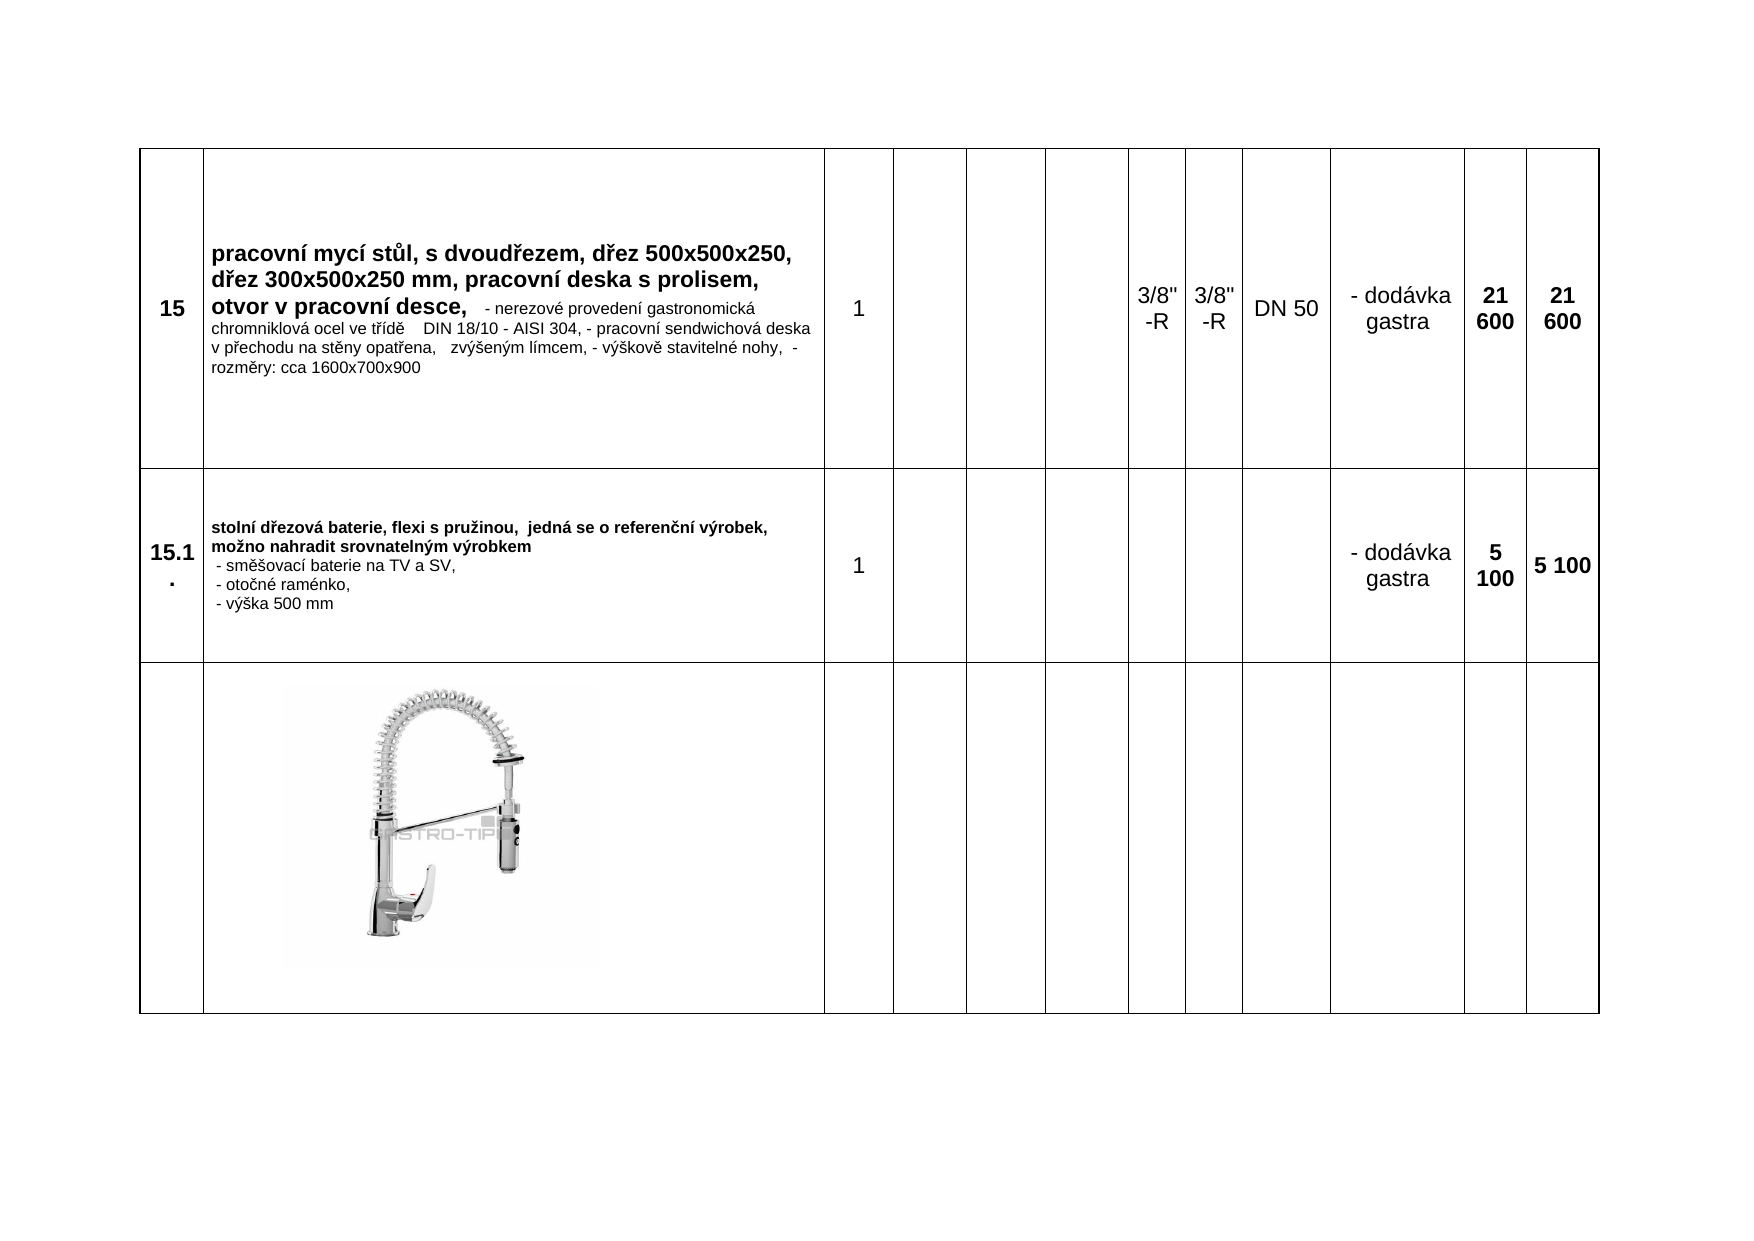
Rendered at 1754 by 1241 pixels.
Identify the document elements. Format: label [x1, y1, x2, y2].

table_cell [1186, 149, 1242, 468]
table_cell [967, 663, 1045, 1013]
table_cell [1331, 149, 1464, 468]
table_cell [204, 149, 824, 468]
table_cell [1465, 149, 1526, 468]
picture [281, 686, 599, 969]
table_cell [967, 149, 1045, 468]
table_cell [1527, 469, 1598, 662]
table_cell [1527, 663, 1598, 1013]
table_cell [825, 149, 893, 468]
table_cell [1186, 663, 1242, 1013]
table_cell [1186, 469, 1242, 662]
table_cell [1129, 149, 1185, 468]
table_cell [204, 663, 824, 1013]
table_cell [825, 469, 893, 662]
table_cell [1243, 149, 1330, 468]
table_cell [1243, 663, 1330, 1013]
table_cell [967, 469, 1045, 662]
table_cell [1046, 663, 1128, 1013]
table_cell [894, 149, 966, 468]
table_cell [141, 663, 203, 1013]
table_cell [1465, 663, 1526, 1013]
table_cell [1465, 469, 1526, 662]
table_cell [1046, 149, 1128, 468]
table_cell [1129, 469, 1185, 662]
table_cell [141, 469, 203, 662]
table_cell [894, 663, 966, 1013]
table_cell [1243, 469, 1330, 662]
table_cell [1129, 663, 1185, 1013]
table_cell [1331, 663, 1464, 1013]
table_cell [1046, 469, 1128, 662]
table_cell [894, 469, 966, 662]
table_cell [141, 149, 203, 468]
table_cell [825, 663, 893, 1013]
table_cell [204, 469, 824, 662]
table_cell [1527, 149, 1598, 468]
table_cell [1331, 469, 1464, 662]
